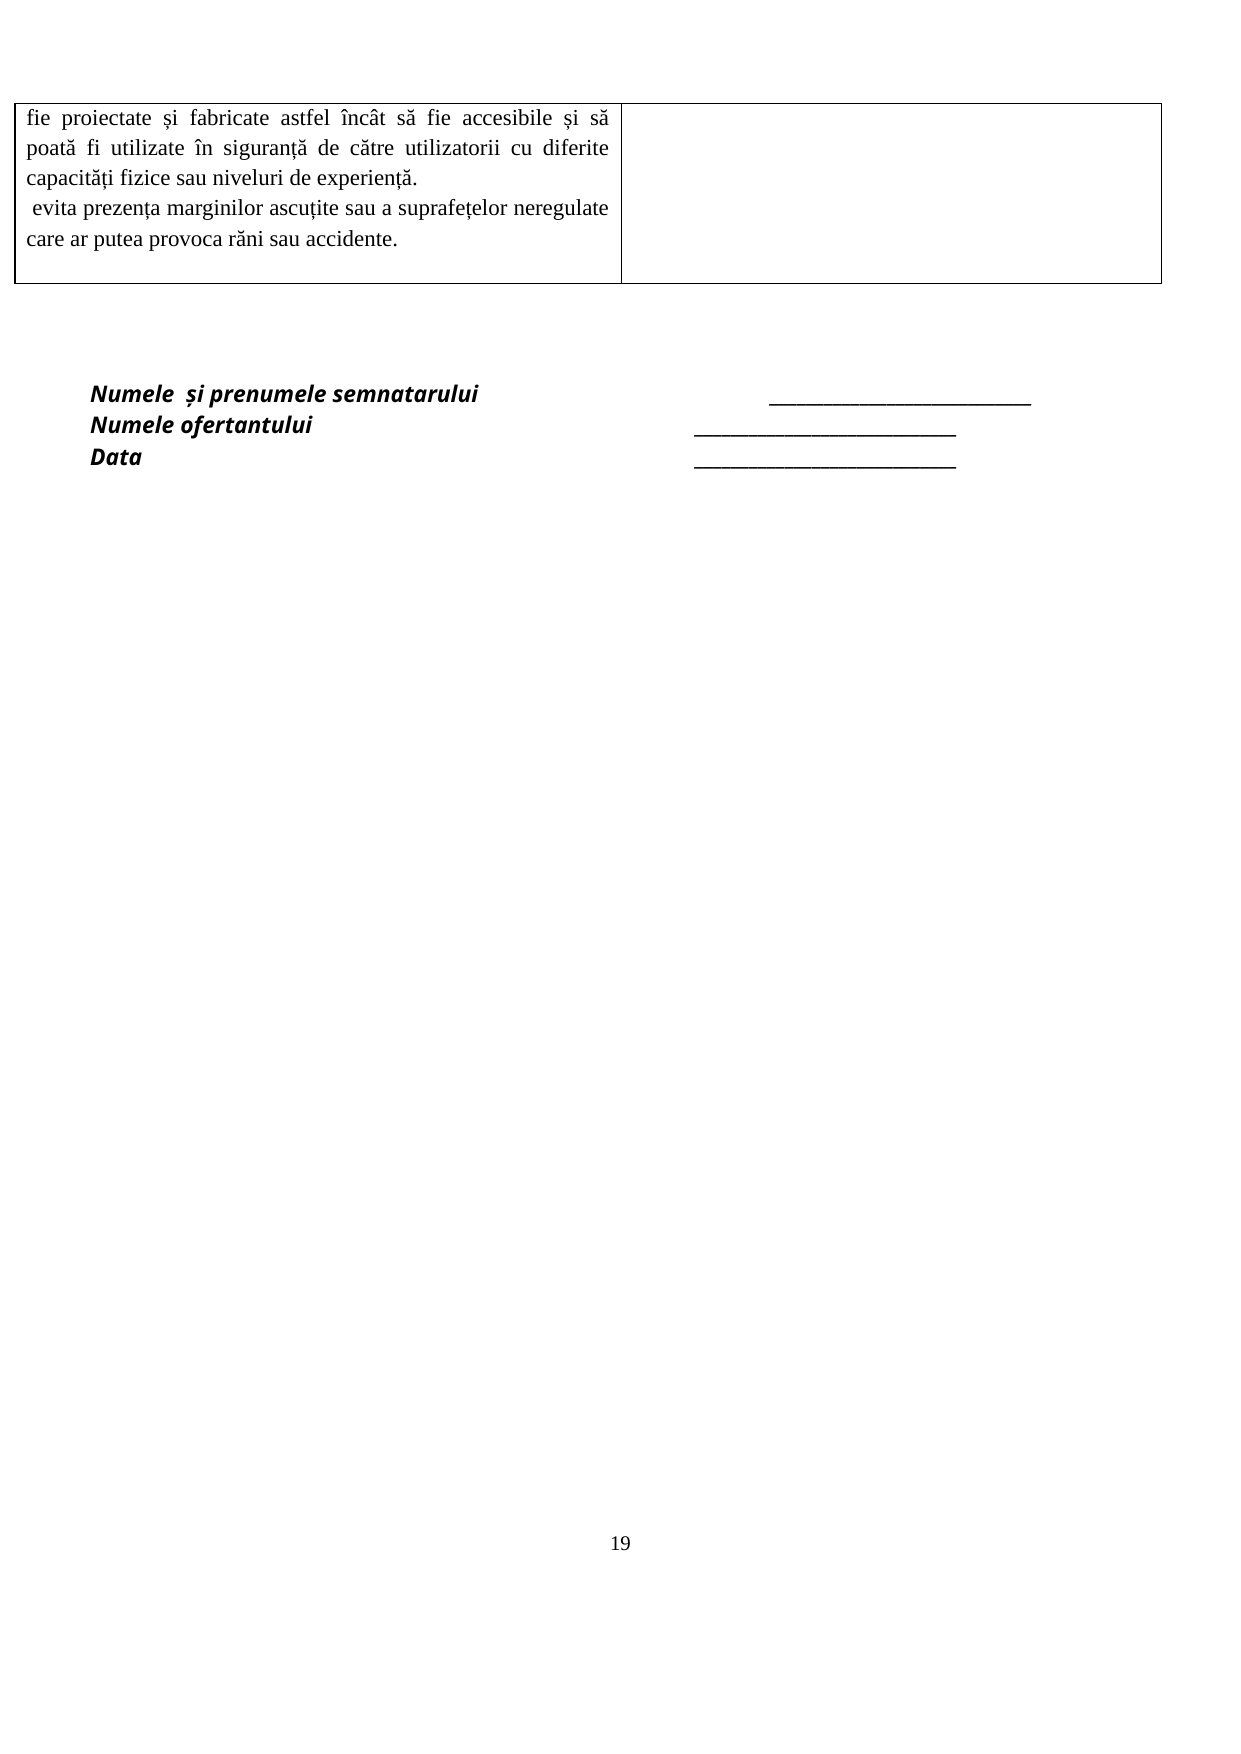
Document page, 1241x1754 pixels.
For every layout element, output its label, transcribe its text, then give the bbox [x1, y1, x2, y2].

text Numele şi prenumele semnatarului _____________________________ [90, 378, 1150, 409]
text Numele ofertantului _____________________________ [90, 409, 1150, 441]
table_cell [16, 104, 621, 283]
text Data _____________________________ [90, 441, 1150, 472]
table_cell [622, 104, 1161, 283]
